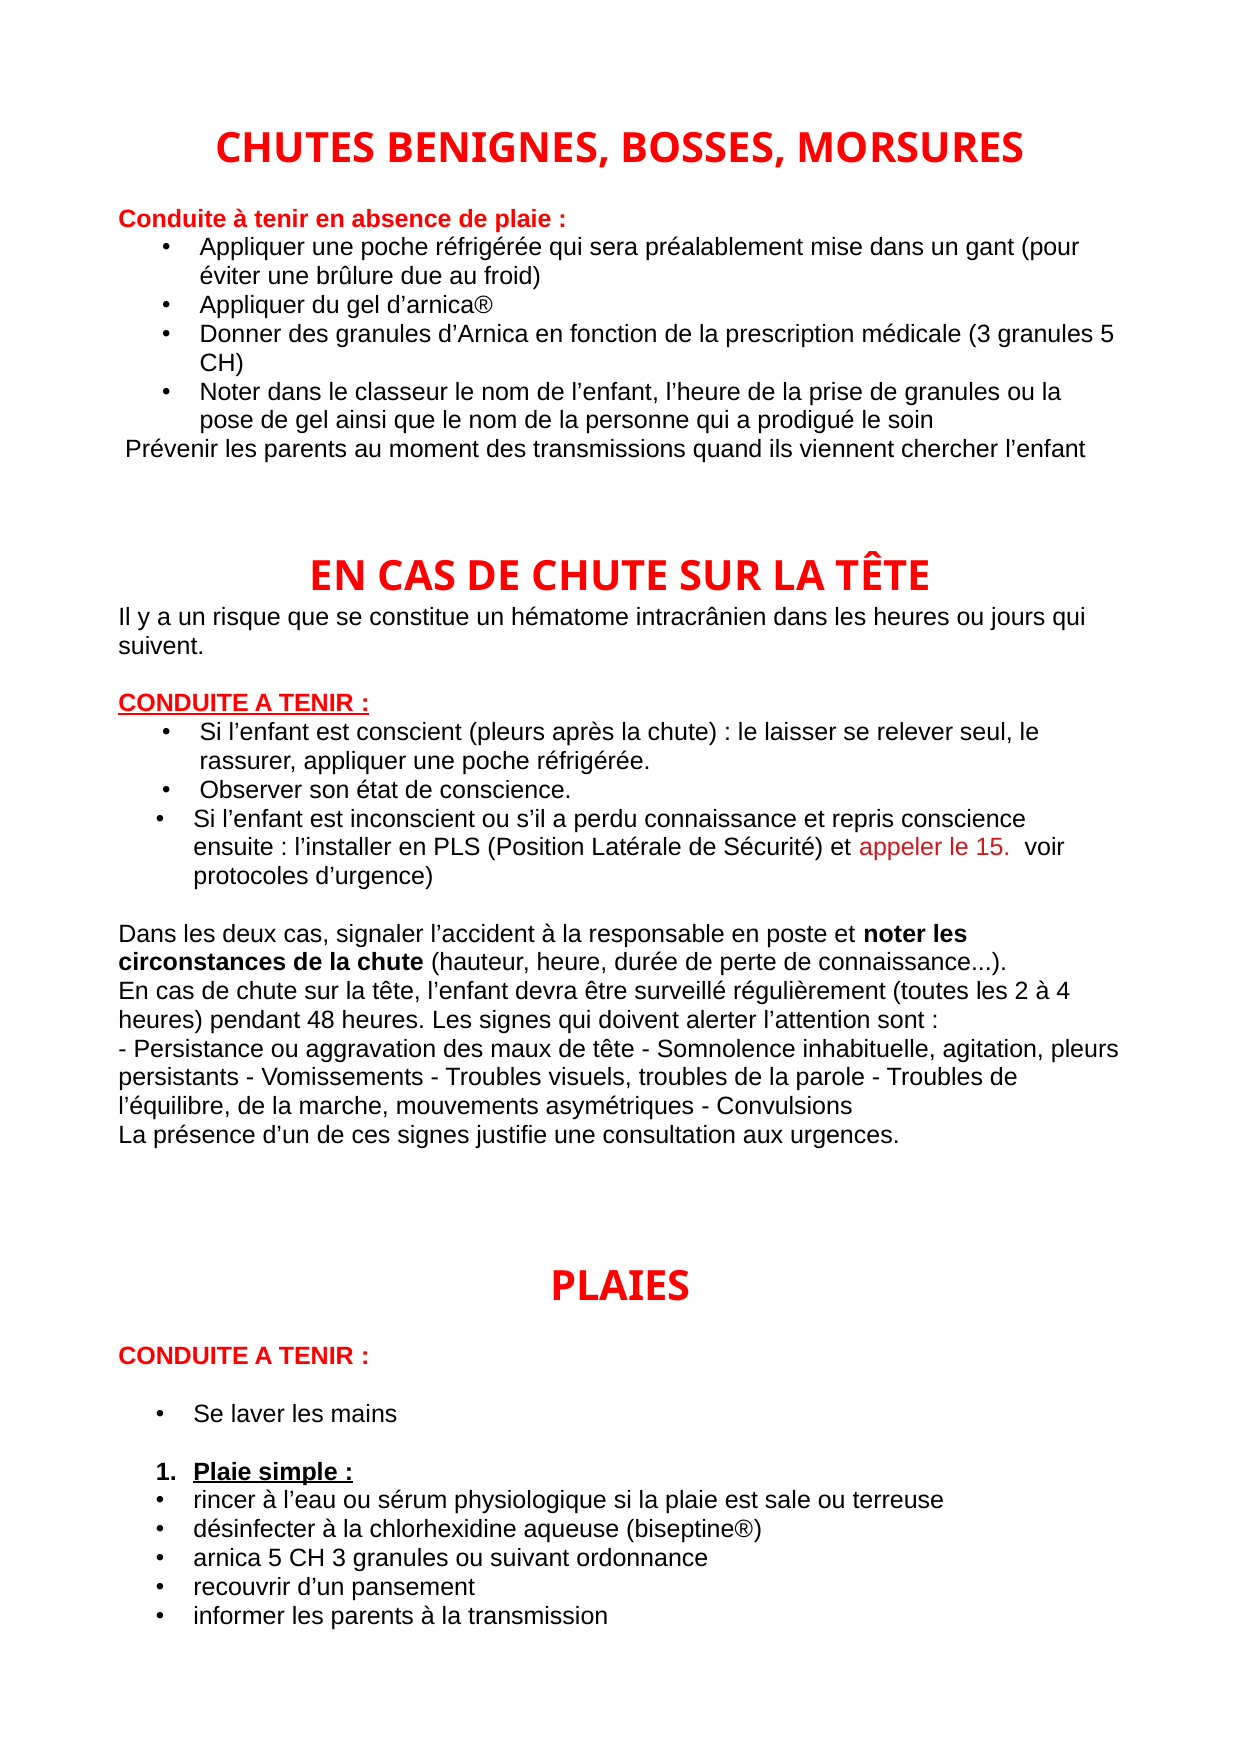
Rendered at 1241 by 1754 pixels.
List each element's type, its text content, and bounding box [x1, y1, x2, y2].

list informer les parents à la transmission [156, 1601, 1122, 1629]
text Il y a un risque que se constitue un hématome intracrânien dans les heures ou jours qui suivent. [118, 602, 1122, 659]
text Dans les deux cas, signaler l’accident à la responsable en poste et noter les circonstances de la chute (hauteur, heure, durée de perte de connaissance...). [118, 919, 1122, 976]
list rincer à l’eau ou sérum physiologique si la plaie est sale ou terreuse [156, 1485, 1122, 1514]
text Conduite à tenir en absence de plaie : [118, 204, 1122, 232]
list arnica 5 CH 3 granules ou suivant ordonnance [156, 1543, 1122, 1572]
subtitle PLAIES [118, 1256, 1122, 1313]
list Donner des granules d’Arnica en fonction de la prescription médicale (3 granules 5 CH) [162, 319, 1122, 376]
list Si l’enfant est inconscient ou s’il a perdu connaissance et repris conscience ensuite : l’installer en PLS (Position Latérale de Sécurité) et appeler le 15. voir protocoles d’urgence) [156, 803, 1122, 890]
text CONDUITE A TENIR : [118, 688, 1122, 717]
text En cas de chute sur la tête, l’enfant devra être surveillé régulièrement (toutes les 2 à 4 heures) pendant 48 heures. Les signes qui doivent alerter l’attention sont : [118, 976, 1122, 1034]
list Appliquer une poche réfrigérée qui sera préalablement mise dans un gant (pour éviter une brûlure due au froid) [162, 232, 1122, 290]
text CONDUITE A TENIR : [118, 1341, 1122, 1370]
list Si l’enfant est conscient (pleurs après la chute) : le laisser se relever seul, le rassurer, appliquer une poche réfrigérée. [162, 717, 1122, 775]
list Noter dans le classeur le nom de l’enfant, l’heure de la prise de granules ou la pose de gel ainsi que le nom de la personne qui a prodigué le soin [162, 376, 1122, 434]
list Observer son état de conscience. [162, 775, 1122, 803]
list Appliquer du gel d’arnica® [162, 290, 1122, 319]
list Se laver les mains [156, 1399, 1122, 1428]
list désinfecter à la chlorhexidine aqueuse (biseptine®) [156, 1514, 1122, 1543]
list recouvrir d’un pansement [156, 1572, 1122, 1601]
text La présence d’un de ces signes justifie une consultation aux urgences. [118, 1120, 1122, 1149]
text Prévenir les parents au moment des transmissions quand ils viennent chercher l’enfant [118, 434, 1122, 463]
subtitle CHUTES BENIGNES, BOSSES, MORSURES [118, 118, 1122, 175]
list Plaie simple : [156, 1456, 1122, 1485]
subtitle EN CAS DE CHUTE SUR LA TÊTE [118, 545, 1122, 602]
text - Persistance ou aggravation des maux de tête - Somnolence inhabituelle, agitation, pleurs persistants - Vomissements - Troubles visuels, troubles de la parole - Troubles de l’équilibre, de la marche, mouvements asymétriques - Convulsions [118, 1034, 1122, 1120]
